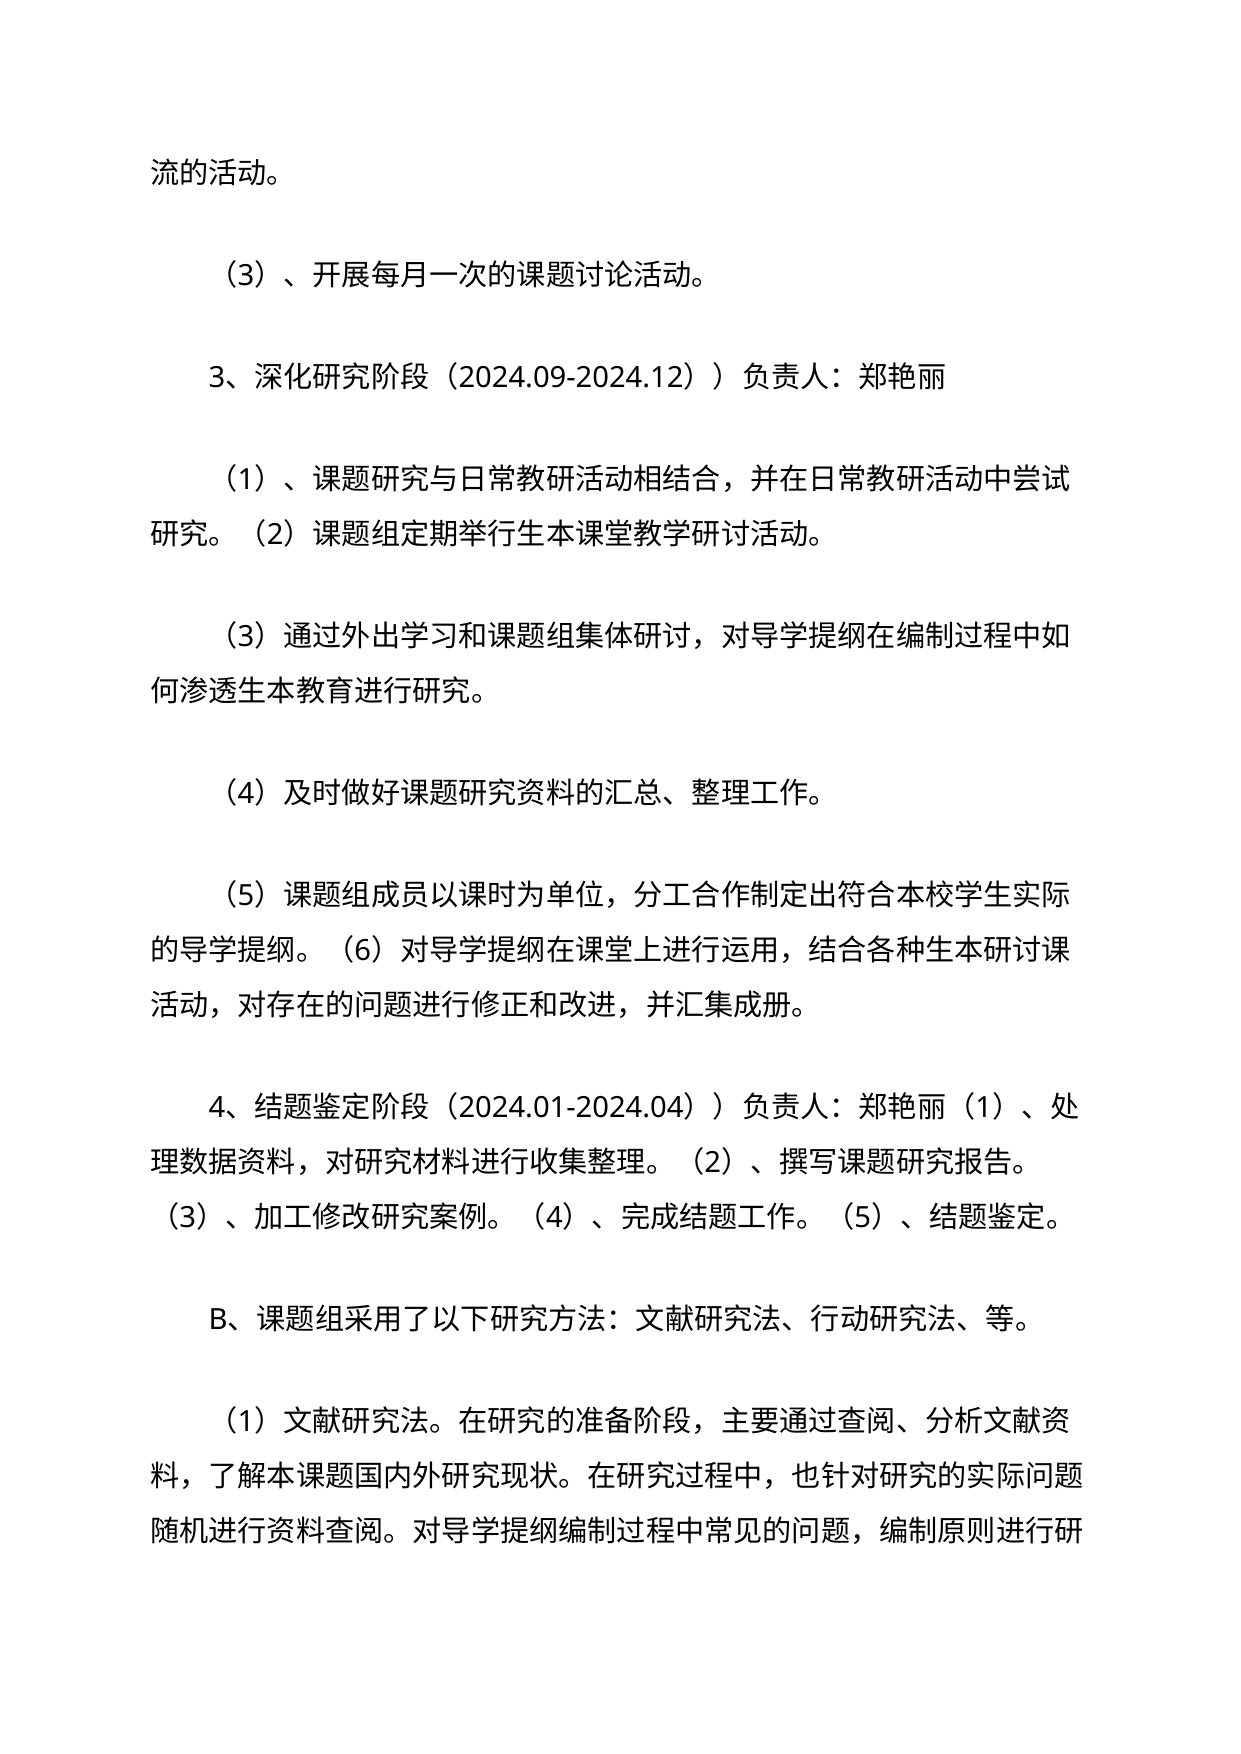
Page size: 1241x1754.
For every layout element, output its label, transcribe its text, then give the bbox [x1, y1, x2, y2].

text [150, 1397, 1090, 1549]
text 3、深化研究阶段（2024.09-2024.12））负责人：郑艳丽 [150, 354, 1090, 396]
text B、课题组采用了以下研究方法：文献研究法、行动研究法、等。 [150, 1295, 1090, 1338]
text （1）、课题研究与日常教研活动相结合，并在日常教研活动中尝试研究。（2）课题组定期举行生本课堂教学研讨活动。 [150, 456, 1090, 553]
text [150, 150, 1090, 192]
text （3）、开展每月一次的课题讨论活动。 [150, 252, 1090, 294]
text （5）课题组成员以课时为单位，分工合作制定出符合本校学生实际的导学提纲。（6）对导学提纲在课堂上进行运用，结合各种生本研讨课活动，对存在的问题进行修正和改进，并汇集成册。 [150, 871, 1090, 1024]
text 4、结题鉴定阶段（2024.01-2024.04））负责人：郑艳丽（1）、处理数据资料，对研究材料进行收集整理。（2）、撰写课题研究报告。（3）、加工修改研究案例。（4）、完成结题工作。（5）、结题鉴定。 [150, 1083, 1090, 1236]
text （3）通过外出学习和课题组集体研讨，对导学提纲在编制过程中如何渗透生本教育进行研究。 [150, 613, 1090, 710]
text （4）及时做好课题研究资料的汇总、整理工作。 [150, 769, 1090, 812]
